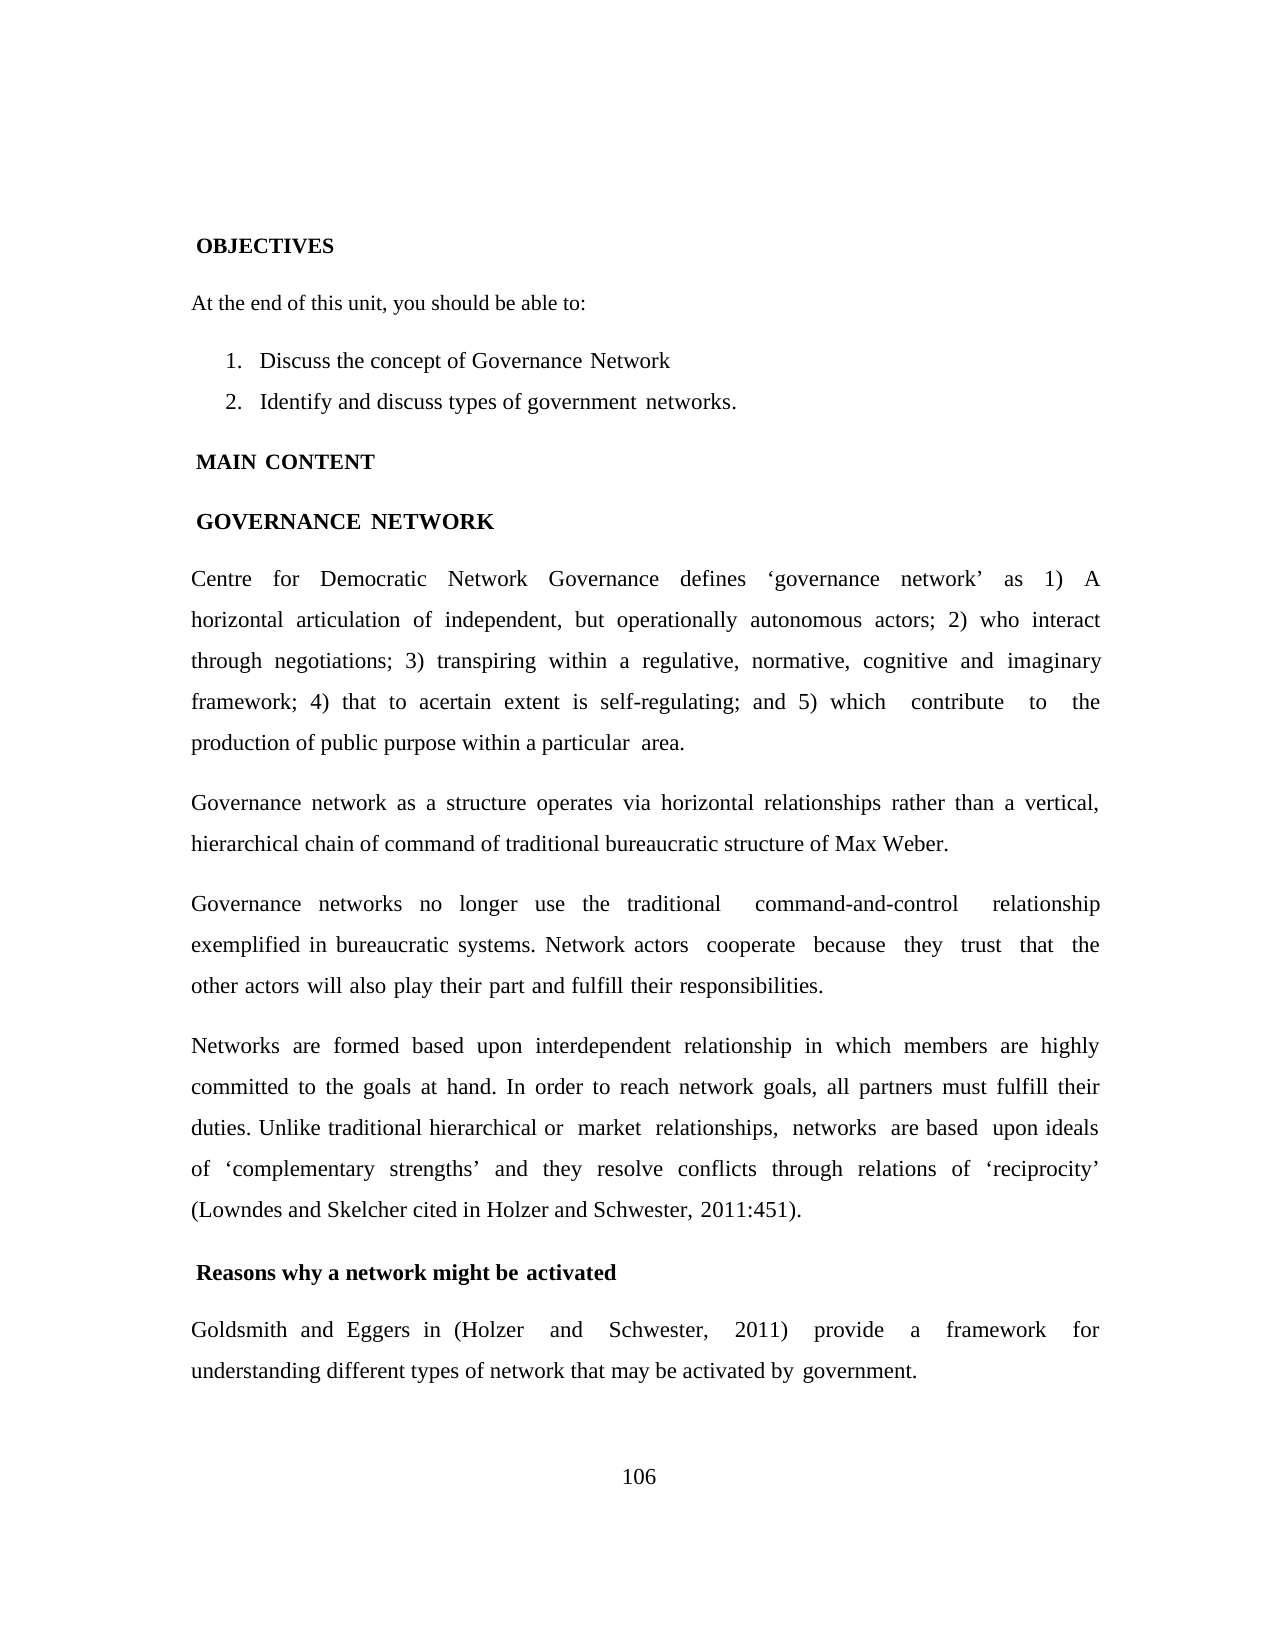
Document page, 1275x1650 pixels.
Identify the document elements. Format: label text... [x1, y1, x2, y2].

text Networks are formed based upon interdependent relationship in which members are highly committed to the goals at hand. In order to reach network goals, all partners must fulfill their duties. Unlike traditional hierarchical or market relationships, networks are based upon ideals of ‘complementary strengths’ and they resolve conflicts through relations of ‘reciprocity’ (Lowndes and Skelcher cited in Holzer and Schwester, 2011:451). [191, 1032, 1101, 1223]
text Centre for Democratic Network Governance defines ‘governance network’ as 1) A horizontal articulation of independent, but operationally autonomous actors; 2) who interact through negotiations; 3) transpiring within a regulative, normative, cognitive and imaginary framework; 4) that to acertain extent is self-regulating; and 5) which contribute to the production of public purpose within a particular area. [191, 565, 1102, 755]
text Governance network as a structure operates via horizontal relationships rather than a vertical, hierarchical chain of command of traditional bureaucratic structure of Max Weber. [191, 789, 1101, 857]
list Discuss the concept of Governance Network [225, 347, 1179, 373]
list OBJECTIVES [191, 233, 1179, 258]
list MAIN CONTENT [158, 449, 1179, 474]
list Identify and discuss types of government networks. [225, 388, 1179, 414]
subtitle GOVERNANCE NETWORK [191, 508, 1179, 534]
subtitle Reasons why a network might be activated [191, 1259, 1179, 1286]
text Goldsmith and Eggers in (Holzer and Schwester, 2011) provide a framework for understanding different types of network that may be activated by government. [191, 1317, 1102, 1384]
text Governance networks no longer use the traditional command-and-control relationship exemplified in bureaucratic systems. Network actors cooperate because they trust that the other actors will also play their part and fulfill their responsibilities. [191, 890, 1101, 999]
text At the end of this unit, you should be able to: [191, 290, 1179, 315]
